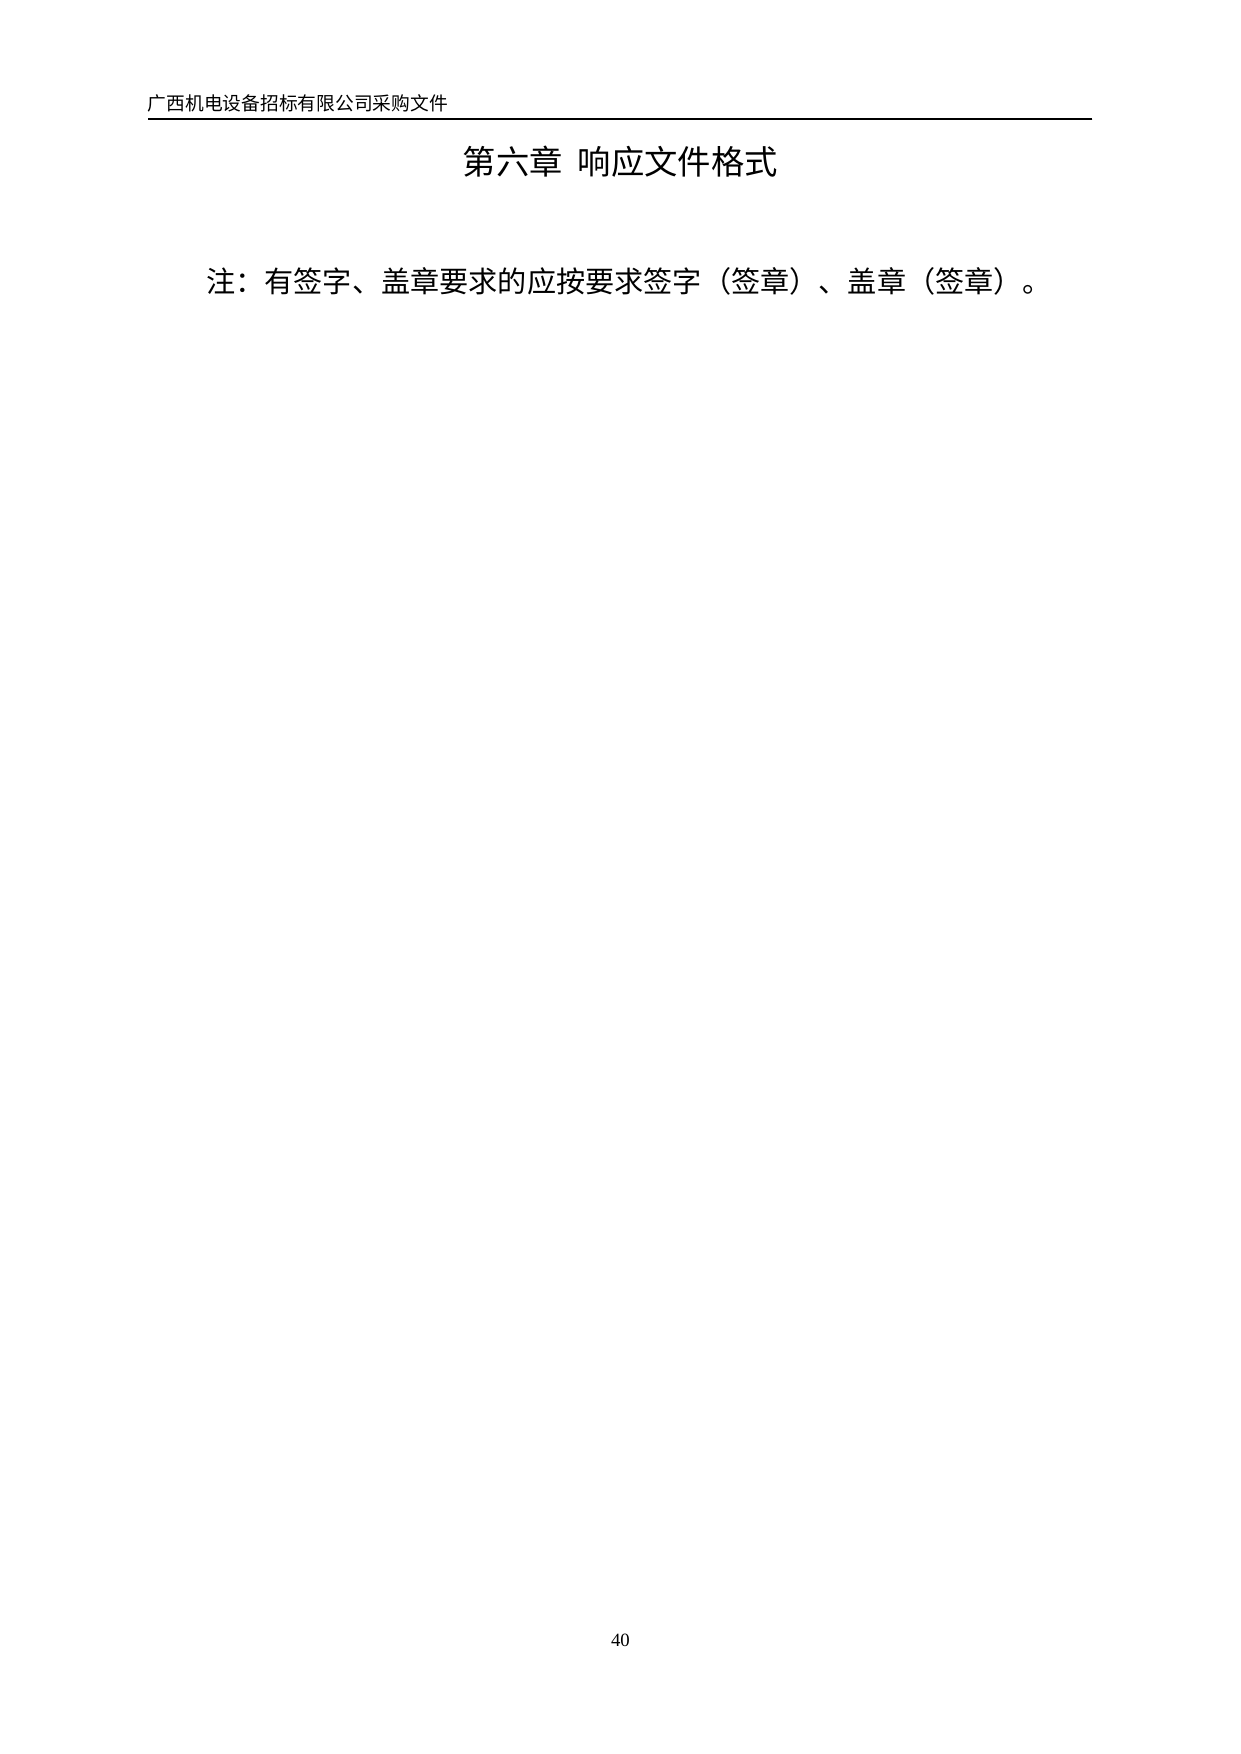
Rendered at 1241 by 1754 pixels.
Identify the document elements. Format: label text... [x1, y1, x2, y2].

text 第六章 响应文件格式 [148, 136, 1092, 184]
text 注：有签字、盖章要求的应按要求签字（签章）、盖章（签章）。 [148, 251, 1092, 303]
